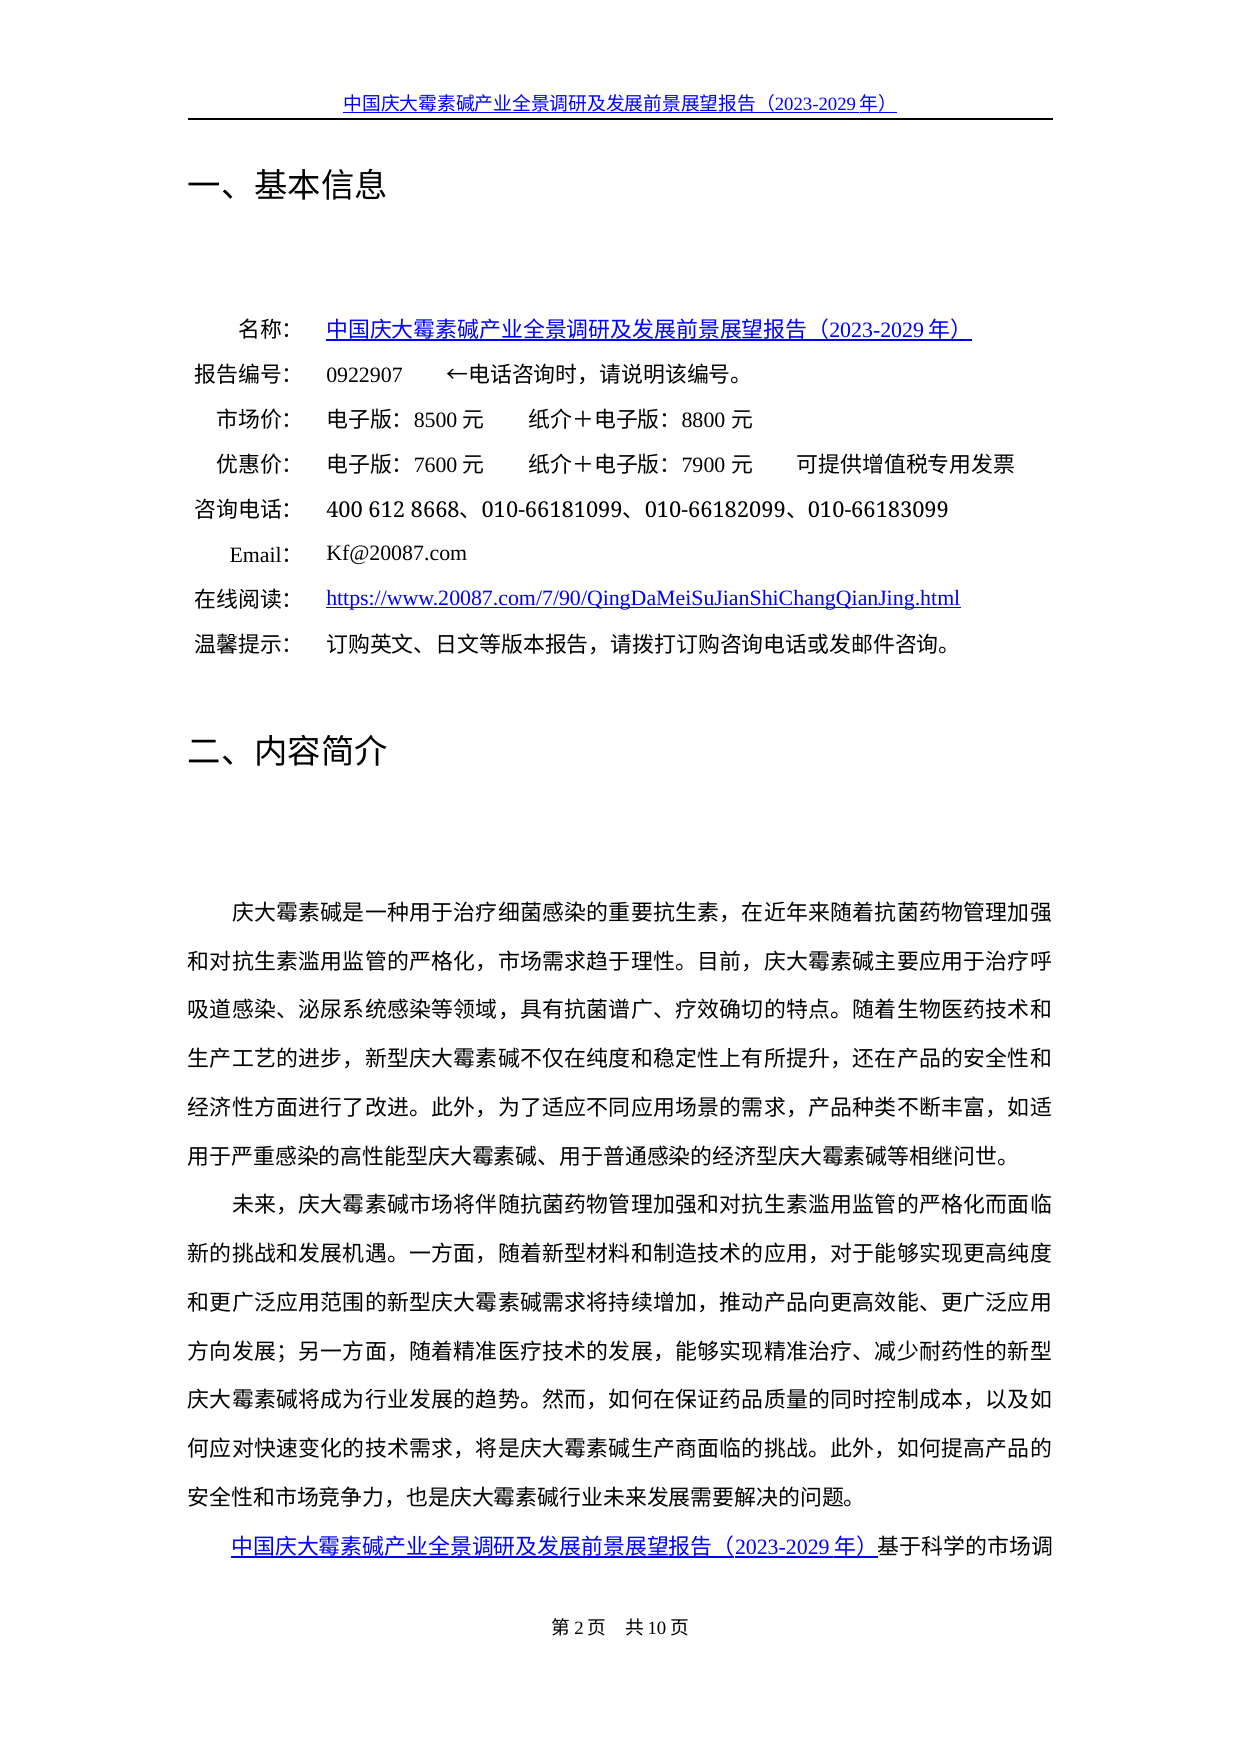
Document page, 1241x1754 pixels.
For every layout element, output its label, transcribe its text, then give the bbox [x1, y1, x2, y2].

table_cell 电子版：7600 元 纸介＋电子版：7900 元 可提供增值税专用发票 [315, 447, 1073, 492]
table_cell 电子版：8500 元 纸介＋电子版：8800 元 [315, 402, 1073, 447]
title 一、基本信息 [187, 150, 1053, 215]
title 二、内容简介 [187, 717, 1053, 782]
table_cell 报告编号： [167, 357, 315, 402]
table_header 名称： [167, 312, 315, 357]
table_cell 市场价： [167, 402, 315, 447]
table_cell 温馨提示： [167, 627, 315, 672]
table_cell 在线阅读： [167, 582, 315, 627]
table_cell 0922907 ←电话咨询时，请说明该编号。 [315, 357, 1073, 402]
table_header 中国庆大霉素碱产业全景调研及发展前景展望报告（2023-2029年） [315, 312, 1073, 357]
table_cell 优惠价： [167, 447, 315, 492]
table_cell Kf@20087.com [315, 537, 1073, 582]
table_cell [315, 582, 1073, 627]
table_cell 咨询电话： [167, 492, 315, 537]
table_cell 400 612 8668、010-66181099、010-66182099、010-66183099 [315, 492, 1073, 537]
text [187, 894, 1053, 1561]
table_cell Email： [167, 537, 315, 582]
table_cell 订购英文、日文等版本报告，请拨打订购咨询电话或发邮件咨询。 [315, 627, 1073, 672]
